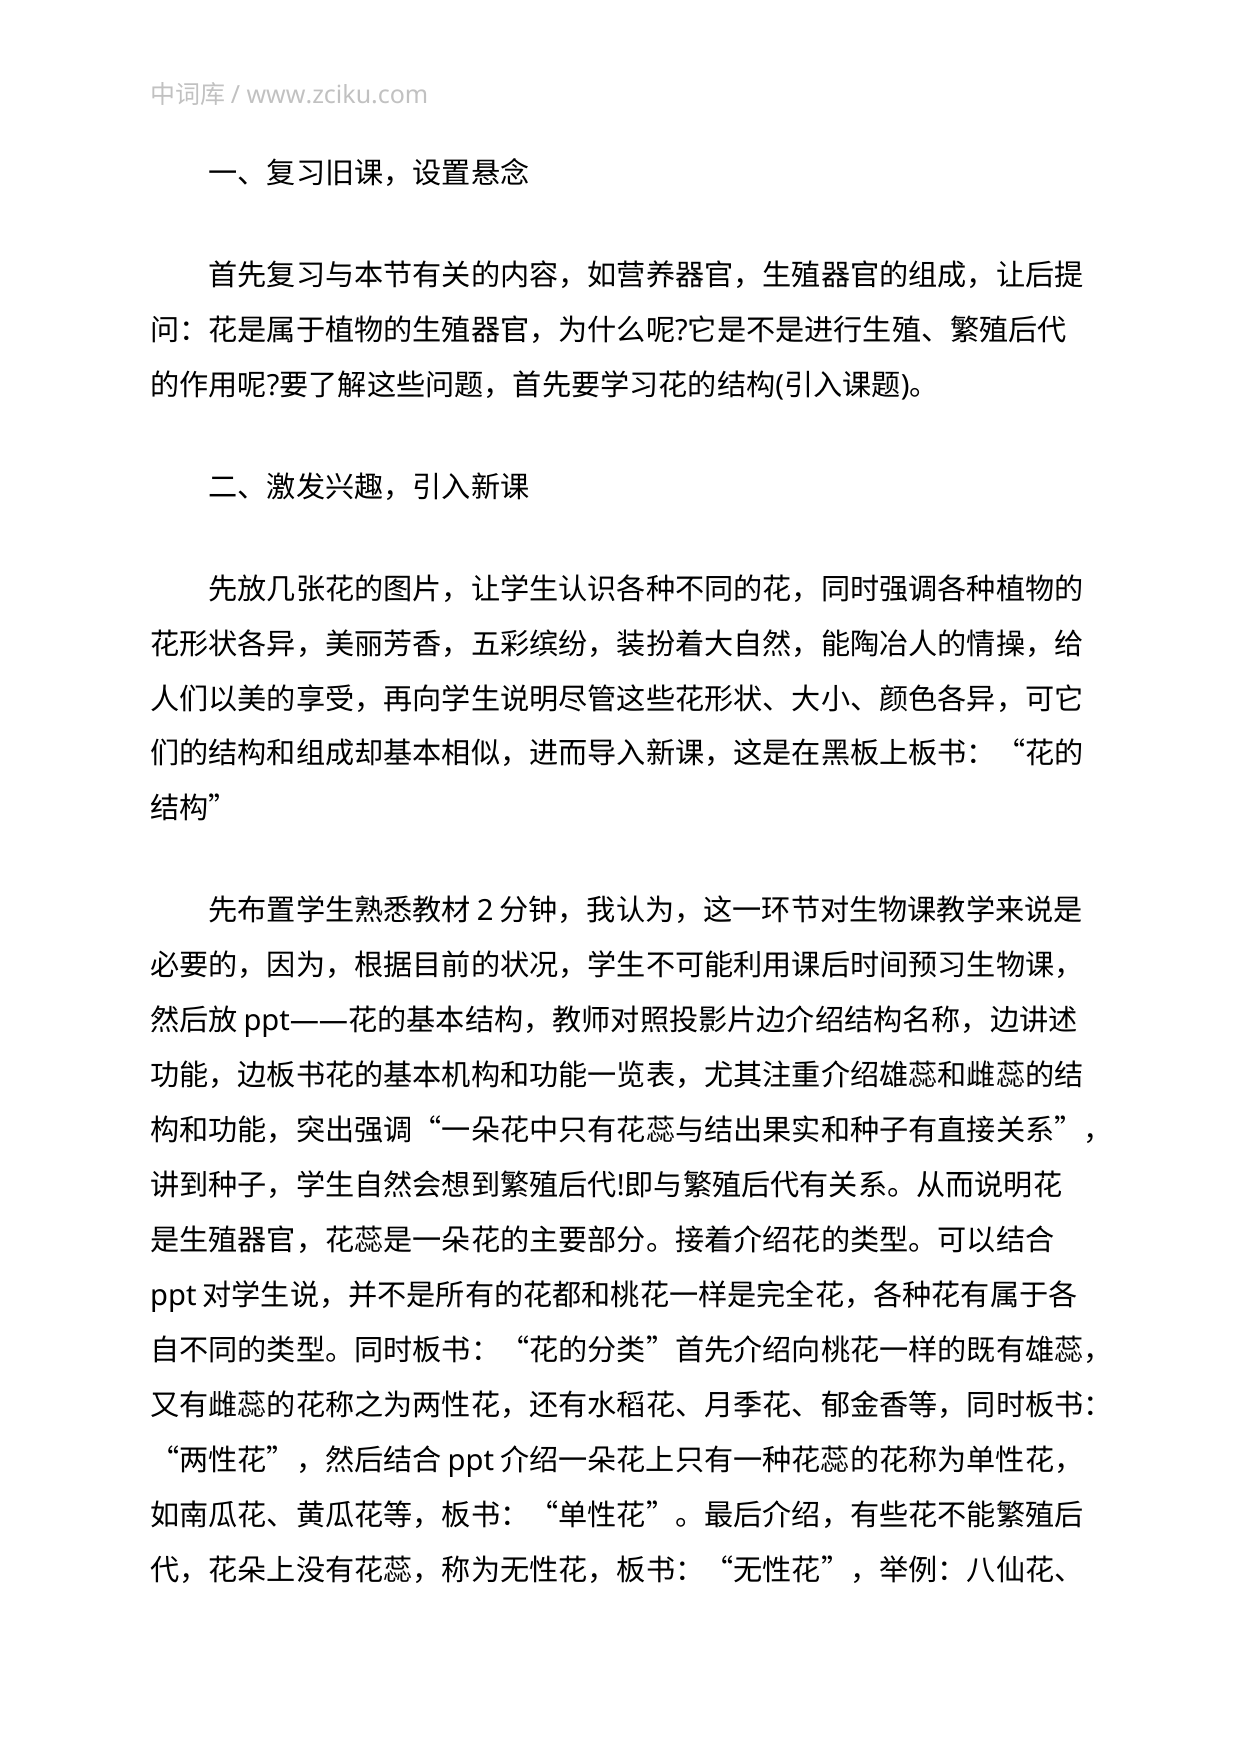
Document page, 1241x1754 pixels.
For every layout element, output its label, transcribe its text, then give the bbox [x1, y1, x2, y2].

text 首先复习与本节有关的内容，如营养器官，生殖器官的组成，让后提问：花是属于植物的生殖器官，为什么呢?它是不是进行生殖、繁殖后代的作用呢?要了解这些问题，首先要学习花的结构(引入课题)。 [150, 252, 1090, 404]
text 一、复习旧课，设置悬念 [150, 150, 1090, 192]
text 二、激发兴趣，引入新课 [150, 464, 1090, 506]
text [150, 887, 1090, 1588]
text 先放几张花的图片，让学生认识各种不同的花，同时强调各种植物的花形状各异，美丽芳香，五彩缤纷，装扮着大自然，能陶冶人的情操，给人们以美的享受，再向学生说明尽管这些花形状、大小、颜色各异，可它们的结构和组成却基本相似，进而导入新课，这是在黑板上板书：“花的结构” [150, 565, 1090, 827]
